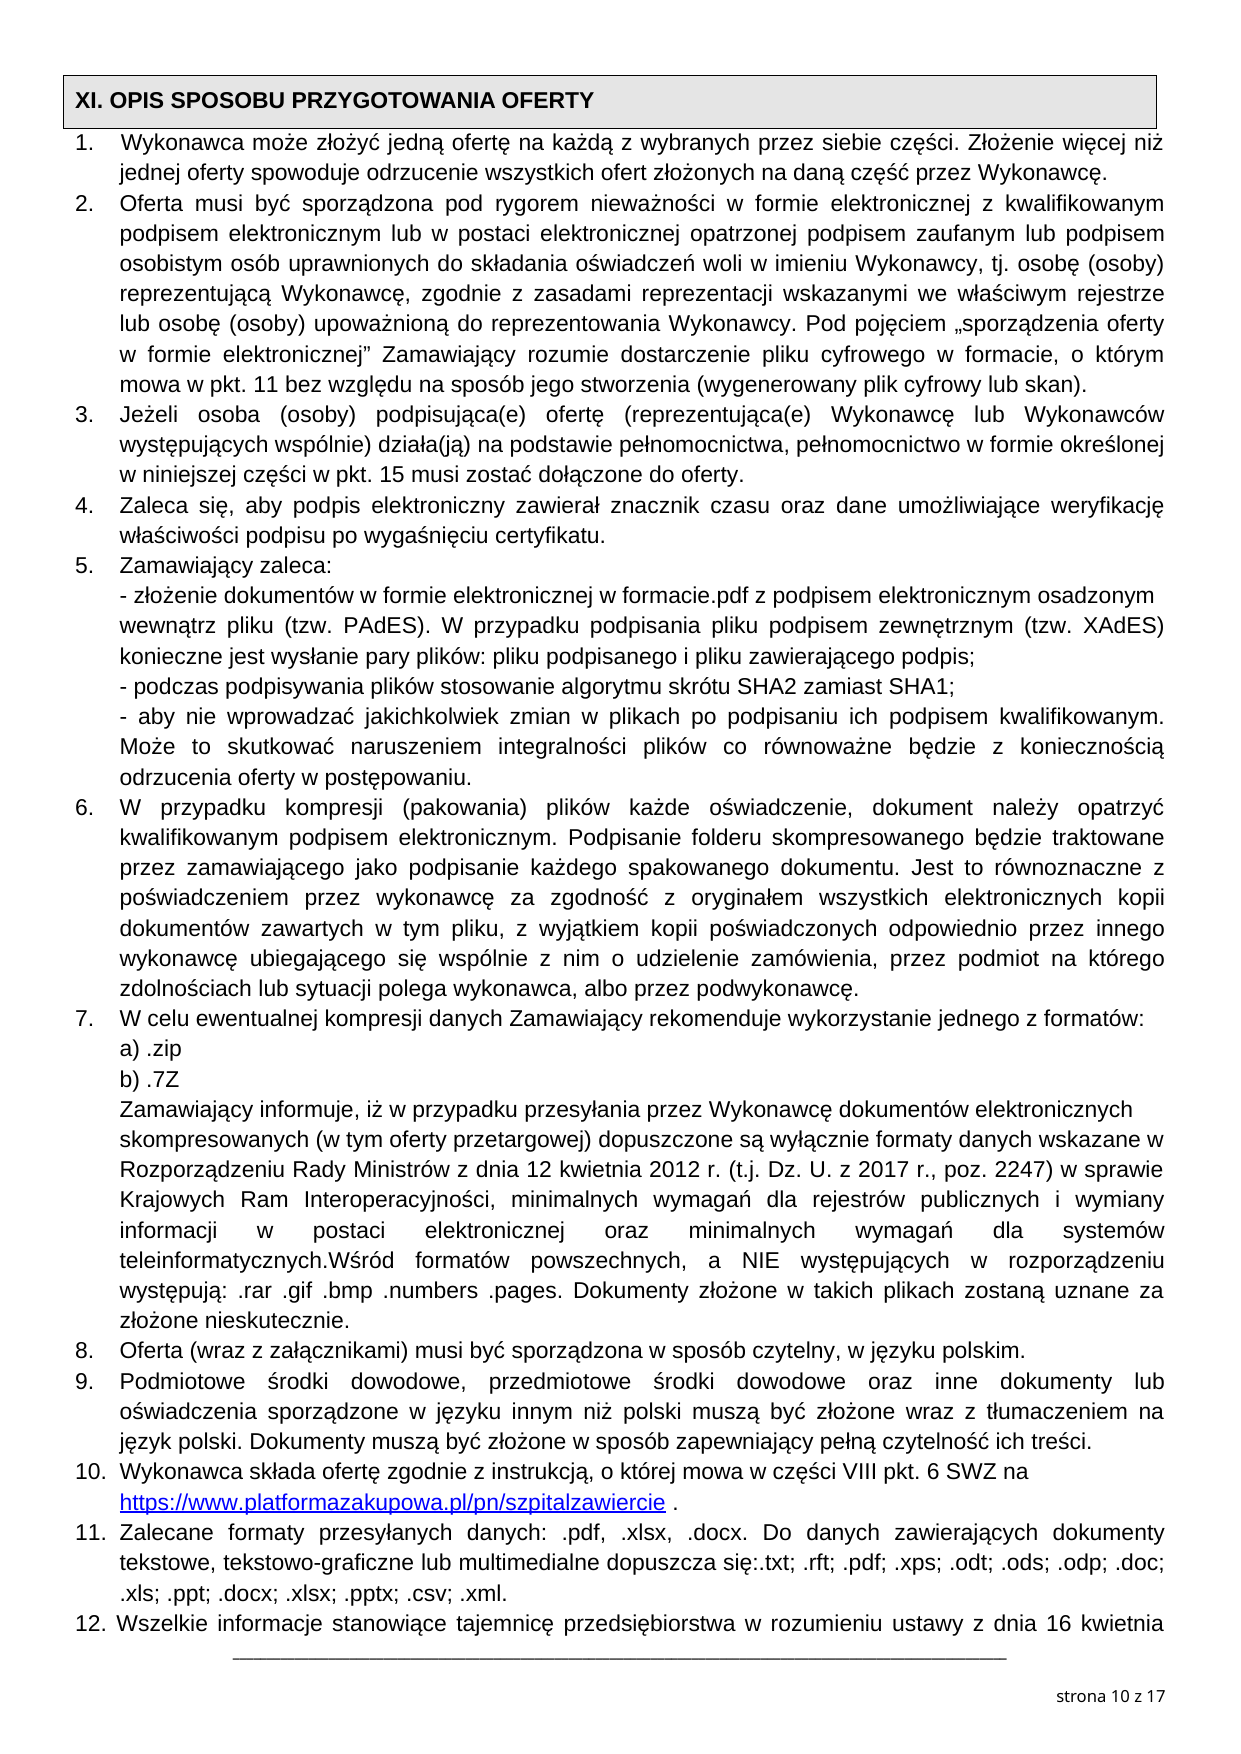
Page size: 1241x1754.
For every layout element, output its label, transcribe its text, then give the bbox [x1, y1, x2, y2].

text 8. Oferta (wraz z załącznikami) musi być sporządzona w sposób czytelny, w języku polskim. [75, 1337, 1165, 1364]
text 1. Wykonawca może złożyć jedną ofertę na każdą z wybranych przez siebie części. Złożenie więcej niż jednej oferty spowoduje odrzucenie wszystkich ofert złożonych na daną część przez Wykonawcę. [75, 129, 1165, 186]
text Rozporządzeniu Rady Ministrów z dnia 12 kwietnia 2012 r. (t.j. Dz. U. z 2017 r., poz. 2247) w sprawie Krajowych Ram Interoperacyjności, minimalnych wymagań dla rejestrów publicznych i wymiany informacji w postaci elektronicznej oraz minimalnych wymagań dla systemów teleinformatycznych.Wśród formatów powszechnych, a NIE występujących w rozporządzeniu występują: .rar .gif .bmp .numbers .pages. Dokumenty złożone w takich plikach zostaną uznane za złożone nieskutecznie. [75, 1156, 1165, 1334]
text - podczas podpisywania plików stosowanie algorytmu skrótu SHA2 zamiast SHA1; [75, 673, 1165, 699]
text wewnątrz pliku (tzw. PAdES). W przypadku podpisania pliku podpisem zewnętrznym (tzw. XAdES) konieczne jest wysłanie pary plików: pliku podpisanego i pliku zawierającego podpis; [75, 612, 1165, 669]
text 2. Oferta musi być sporządzona pod rygorem nieważności w formie elektronicznej z kwalifikowanym podpisem elektronicznym lub w postaci elektronicznej opatrzonej podpisem zaufanym lub podpisem osobistym osób uprawnionych do składania oświadczeń woli w imieniu Wykonawcy, tj. osobę (osoby) reprezentującą Wykonawcę, zgodnie z zasadami reprezentacji wskazanymi we właściwym rejestrze lub osobę (osoby) upoważnioną do reprezentowania Wykonawcy. Pod pojęciem „sporządzenia oferty w formie elektronicznej” Zamawiający rozumie dostarczenie pliku cyfrowego w formacie, o którym mowa w pkt. 11 bez względu na sposób jego stworzenia (wygenerowany plik cyfrowy lub skan). [75, 189, 1165, 397]
text 7. W celu ewentualnej kompresji danych Zamawiający rekomenduje wykorzystanie jednego z formatów: [75, 1005, 1165, 1032]
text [75, 1610, 1165, 1636]
text - złożenie dokumentów w formie elektronicznej w formacie.pdf z podpisem elektronicznym osadzonym [75, 582, 1165, 609]
text a) .zip [75, 1035, 1165, 1062]
text 11. Zalecane formaty przesyłanych danych: .pdf, .xlsx, .docx. Do danych zawierających dokumenty tekstowe, tekstowo-graficzne lub multimedialne dopuszcza się:.txt; .rft; .pdf; .xps; .odt; .ods; .odp; .doc; .xls; .ppt; .docx; .xlsx; .pptx; .csv; .xml. [75, 1519, 1165, 1606]
table_header XI. OPIS SPOSOBU PRZYGOTOWANIA OFERTY [64, 76, 1156, 128]
text - aby nie wprowadzać jakichkolwiek zmian w plikach po podpisaniu ich podpisem kwalifikowanym. Może to skutkować naruszeniem integralności plików co równoważne będzie z koniecznością odrzucenia oferty w postępowaniu. [75, 703, 1165, 790]
text https://www.platformazakupowa.pl/pn/szpitalzawiercie . [75, 1488, 1165, 1515]
text 10. Wykonawca składa ofertę zgodnie z instrukcją, o której mowa w części VIII pkt. 6 SWZ na [75, 1458, 1165, 1485]
text 9. Podmiotowe środki dowodowe, przedmiotowe środki dowodowe oraz inne dokumenty lub oświadczenia sporządzone w języku innym niż polski muszą być złożone wraz z tłumaczeniem na język polski. Dokumenty muszą być złożone w sposób zapewniający pełną czytelność ich treści. [75, 1368, 1165, 1454]
text Zamawiający informuje, iż w przypadku przesyłania przez Wykonawcę dokumentów elektronicznych [75, 1096, 1165, 1122]
text 4. Zaleca się, aby podpis elektroniczny zawierał znacznik czasu oraz dane umożliwiające weryfikację właściwości podpisu po wygaśnięciu certyfikatu. [75, 492, 1165, 548]
text 3. Jeżeli osoba (osoby) podpisująca(e) ofertę (reprezentująca(e) Wykonawcę lub Wykonawców występujących wspólnie) działa(ją) na podstawie pełnomocnictwa, pełnomocnictwo w formie określonej w niniejszej części w pkt. 15 musi zostać dołączone do oferty. [75, 401, 1165, 488]
text 5. Zamawiający zaleca: [75, 552, 1165, 578]
text 6. W przypadku kompresji (pakowania) plików każde oświadczenie, dokument należy opatrzyć kwalifikowanym podpisem elektronicznym. Podpisanie folderu skompresowanego będzie traktowane przez zamawiającego jako podpisanie każdego spakowanego dokumentu. Jest to równoznaczne z poświadczeniem przez wykonawcę za zgodność z oryginałem wszystkich elektronicznych kopii dokumentów zawartych w tym pliku, z wyjątkiem kopii poświadczonych odpowiednio przez innego wykonawcę ubiegającego się wspólnie z nim o udzielenie zamówienia, przez podmiot na którego zdolnościach lub sytuacji polega wykonawca, albo przez podwykonawcę. [75, 794, 1165, 1001]
text b) .7Z [75, 1066, 1165, 1092]
text skompresowanych (w tym oferty przetargowej) dopuszczone są wyłącznie formaty danych wskazane w [75, 1126, 1165, 1152]
